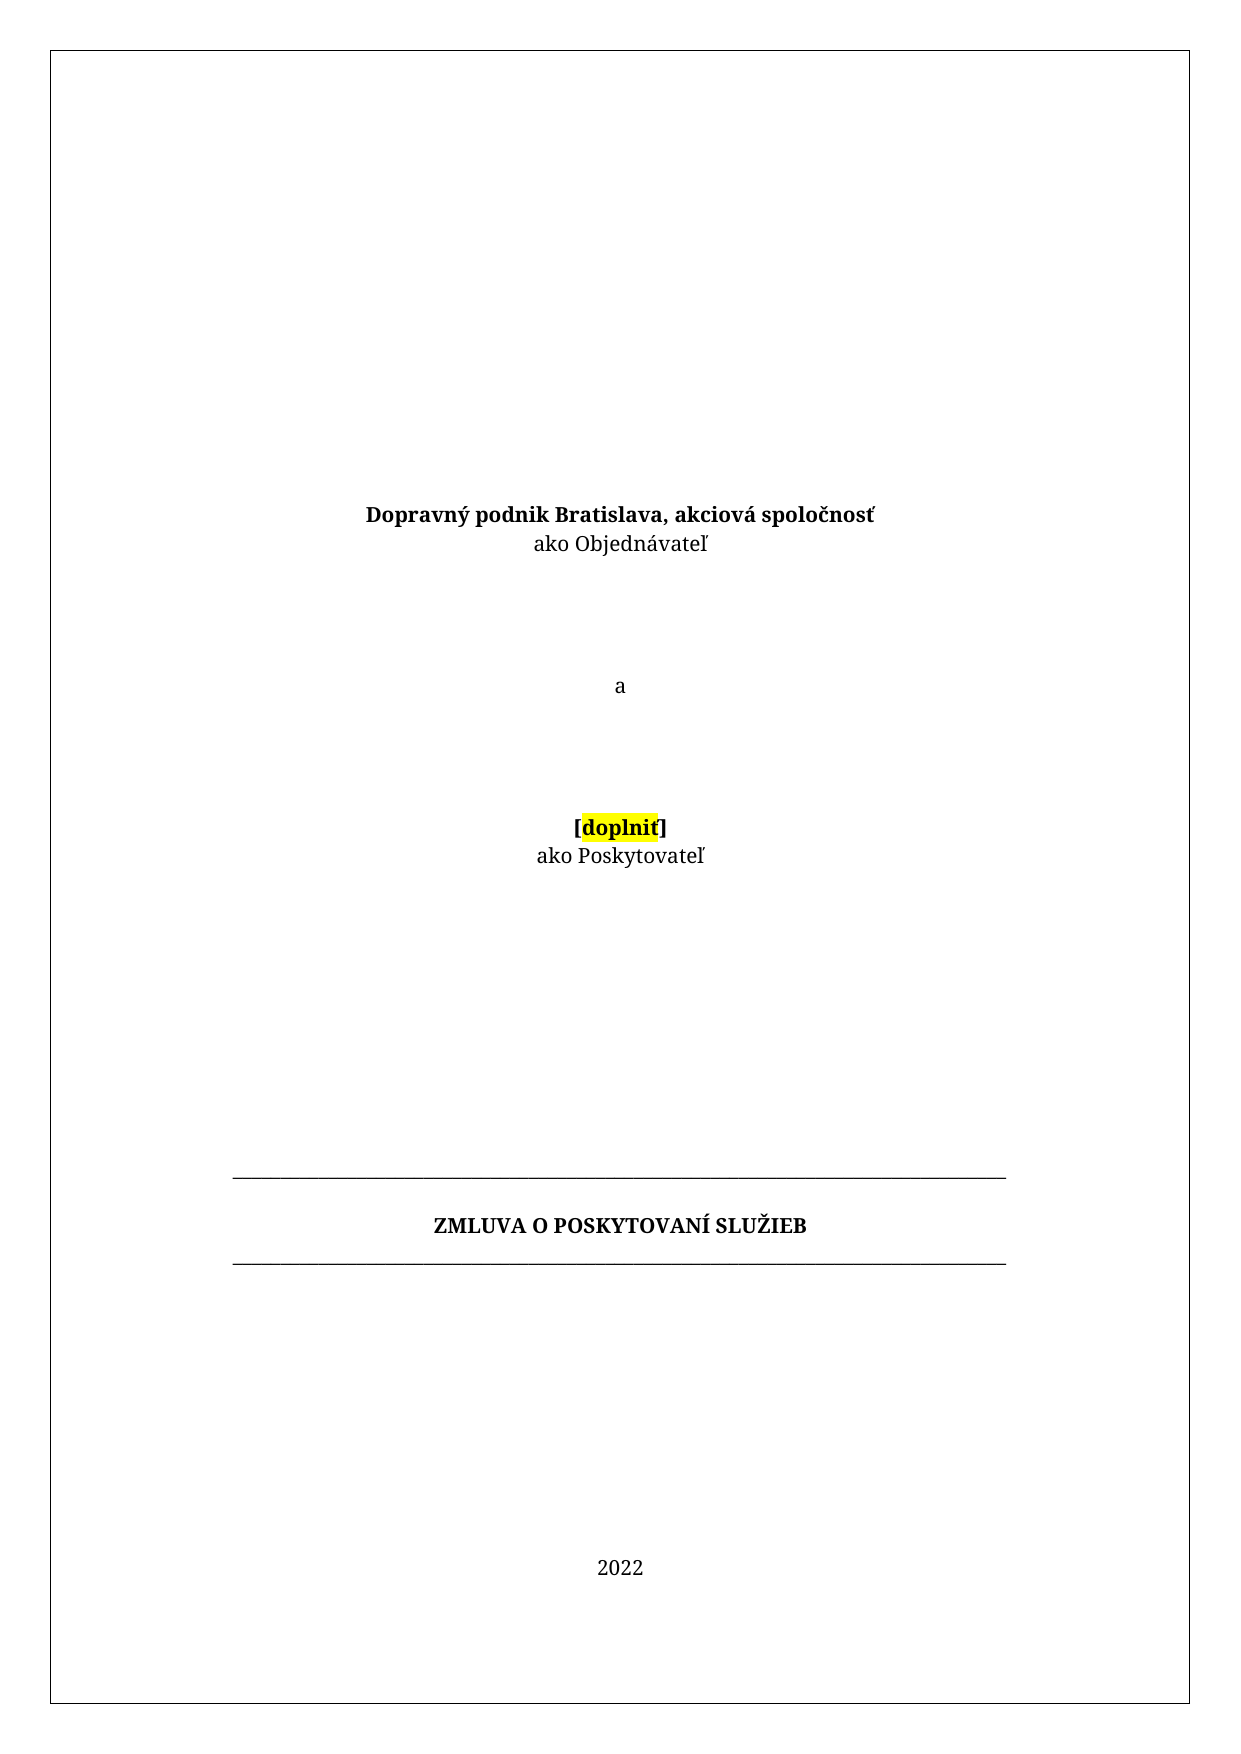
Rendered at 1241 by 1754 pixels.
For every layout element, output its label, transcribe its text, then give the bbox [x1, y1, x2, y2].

text [doplniť] [118, 813, 582, 842]
text _________________________________________________________________________________ [118, 1154, 1122, 1183]
text _________________________________________________________________________________ [118, 1240, 1122, 1268]
text ako Poskytovateľ [118, 842, 1122, 870]
text Dopravný podnik Bratislava, akciová spoločnosť [118, 500, 1122, 529]
text 2022 [118, 1553, 1122, 1581]
text ako Objednávateľ [118, 529, 1122, 557]
text [doplniť] [658, 813, 1122, 842]
text a [118, 671, 1122, 699]
text ZMLUVA O POSKYTOVANÍ SLUŽIEB [118, 1211, 1122, 1240]
